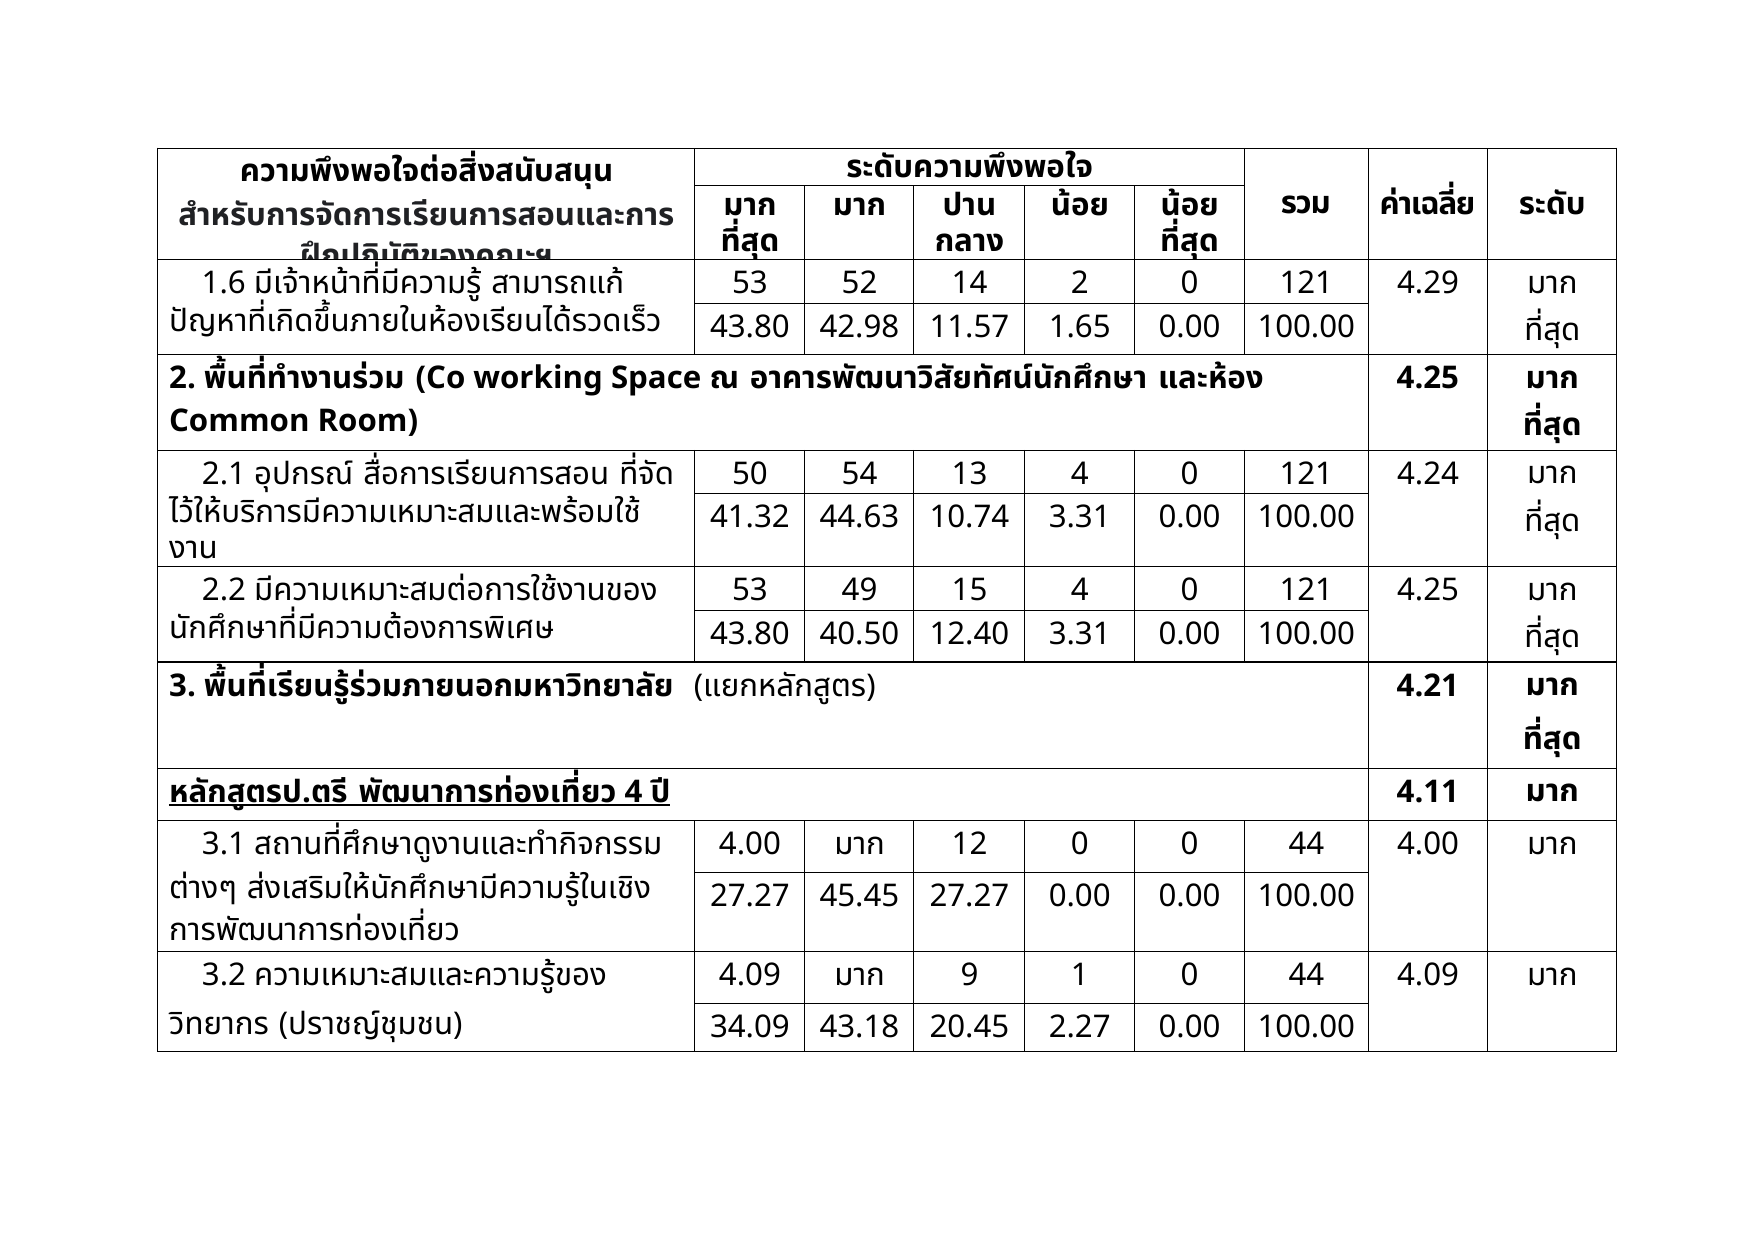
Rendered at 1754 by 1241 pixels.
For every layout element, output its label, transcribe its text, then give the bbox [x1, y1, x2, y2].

table_cell 3.31 [1025, 494, 1134, 566]
table_cell 121 [1245, 451, 1368, 493]
table_cell 2.1 อุปกรณ์ สื่อการเรียนการสอน ที่จัดไว้ให้บริการมีความเหมาะสมและพร้อมใช้งาน [158, 451, 694, 566]
table_cell 0.00 [1025, 873, 1134, 951]
table_cell มาก [805, 952, 913, 1003]
table_cell น้อยที่สุด [1135, 186, 1244, 259]
table_cell มากที่สุด [1488, 663, 1616, 768]
table_cell 0.00 [1135, 304, 1244, 354]
table_cell 121 [1245, 567, 1368, 610]
table_cell 0 [1135, 821, 1244, 872]
table_cell 10.74 [914, 494, 1024, 566]
table_header ค่าเฉลี่ย [1369, 149, 1487, 259]
table_cell 2.2 มีความเหมาะสมต่อการใช้งานของนักศึกษาที่มีความต้องการพิเศษ [158, 567, 694, 661]
table_cell 43.80 [695, 611, 804, 661]
table_cell มากที่สุด [1488, 451, 1616, 566]
table_cell 49 [805, 567, 913, 610]
table_cell มาก [805, 821, 913, 872]
table_cell 0 [1025, 821, 1134, 872]
table_cell มาก [805, 186, 913, 259]
table_cell 53 [695, 260, 804, 302]
table_cell 42.98 [805, 304, 913, 354]
table_cell 14 [914, 260, 1024, 302]
table_cell 4.25 [1369, 355, 1487, 450]
table_cell 100.00 [1245, 611, 1368, 661]
table_cell 1 [1025, 952, 1134, 1003]
table_cell มากที่สุด [1488, 567, 1616, 661]
table_cell 2 [1025, 260, 1134, 302]
table_cell มาก [1488, 821, 1616, 951]
table_cell 3.1 สถานที่ศึกษาดูงานและทำกิจกรรมต่างๆ ส่งเสริมให้นักศึกษามีความรู้ในเชิงการพัฒนาการท่องเที่ยว [158, 821, 694, 951]
table_cell 45.45 [805, 873, 913, 951]
table_cell 44.63 [805, 494, 913, 566]
table_cell 100.00 [1245, 304, 1368, 354]
table_cell 3.31 [1025, 611, 1134, 661]
table_cell 121 [1245, 260, 1368, 302]
table_cell 0 [1135, 451, 1244, 493]
table_cell มาก [1488, 952, 1616, 1051]
table_cell 4.09 [695, 952, 804, 1003]
table_cell 20.45 [914, 1004, 1024, 1051]
table_cell มาก [1488, 769, 1616, 820]
table_cell หลักสูตรป.ตรี พัฒนาการท่องเที่ยว 4 ปี [158, 769, 1368, 820]
table_cell 4 [1025, 451, 1134, 493]
table_cell 4.21 [1369, 663, 1487, 768]
table_cell 4.09 [1369, 952, 1487, 1051]
table_cell น้อย [1025, 186, 1134, 259]
table_cell 0 [1135, 260, 1244, 302]
table_cell 9 [914, 952, 1024, 1003]
table_header ระดับความพึงพอใจ [695, 149, 1244, 185]
table_cell 0.00 [1135, 1004, 1244, 1051]
table_cell 13 [914, 451, 1024, 493]
table_cell 44 [1245, 952, 1368, 1003]
table_cell 27.27 [914, 873, 1024, 951]
table_cell มากที่สุด [695, 186, 804, 259]
table_cell 100.00 [1245, 494, 1368, 566]
table_cell 3. พื้นที่เรียนรู้ร่วมภายนอกมหาวิทยาลัย (แยกหลักสูตร) [158, 663, 1368, 768]
table_cell 4.00 [695, 821, 804, 872]
table_cell มากที่สุด [1488, 355, 1616, 450]
table_cell 4.29 [1369, 260, 1487, 354]
table_cell 12 [914, 821, 1024, 872]
table_cell มากที่สุด [1488, 260, 1616, 354]
table_cell 100.00 [1245, 873, 1368, 951]
table_cell 43.18 [805, 1004, 913, 1051]
table_cell 4 [1025, 567, 1134, 610]
table_cell 3.2 ความเหมาะสมและความรู้ของวิทยากร (ปราชญ์ชุมชน) [158, 952, 694, 1051]
table_cell 12.40 [914, 611, 1024, 661]
table_cell 15 [914, 567, 1024, 610]
table_header ระดับ [1488, 149, 1616, 259]
table_cell 100.00 [1245, 1004, 1368, 1051]
table_header ความพึงพอใจต่อสิ่งสนับสนุน สำหรับการจัดการเรียนการสอนและการฝึกปฏิบัติของคณะฯ [158, 149, 694, 259]
table_cell 4.25 [1369, 567, 1487, 661]
table_cell 4.24 [1369, 451, 1487, 566]
table_cell 1.65 [1025, 304, 1134, 354]
table_cell 4.11 [1369, 769, 1487, 820]
table_cell 0.00 [1135, 873, 1244, 951]
table_cell 0.00 [1135, 611, 1244, 661]
table_cell 2. พื้นที่ทำงานร่วม (Co working Space ณ อาคารพัฒนาวิสัยทัศน์นักศึกษา และห้อง Common Room) [158, 355, 1368, 450]
table_cell 50 [695, 451, 804, 493]
table_cell ปานกลาง [914, 186, 1024, 259]
table_cell 27.27 [695, 873, 804, 951]
table_cell 43.80 [695, 304, 804, 354]
table_cell 44 [1245, 821, 1368, 872]
table_cell 2.27 [1025, 1004, 1134, 1051]
table_cell 0 [1135, 952, 1244, 1003]
table_cell 34.09 [695, 1004, 804, 1051]
table_cell 1.6 มีเจ้าหน้าที่มีความรู้ สามารถแก้ปัญหาที่เกิดขึ้นภายในห้องเรียนได้รวดเร็ว [158, 260, 694, 354]
table_header รวม [1245, 149, 1368, 259]
table_cell 0.00 [1135, 494, 1244, 566]
table_cell 54 [805, 451, 913, 493]
table_cell 40.50 [805, 611, 913, 661]
table_cell 53 [695, 567, 804, 610]
table_cell 41.32 [695, 494, 804, 566]
table_cell 52 [805, 260, 913, 302]
table_cell 0 [1135, 567, 1244, 610]
table_cell 11.57 [914, 304, 1024, 354]
table_cell 4.00 [1369, 821, 1487, 951]
